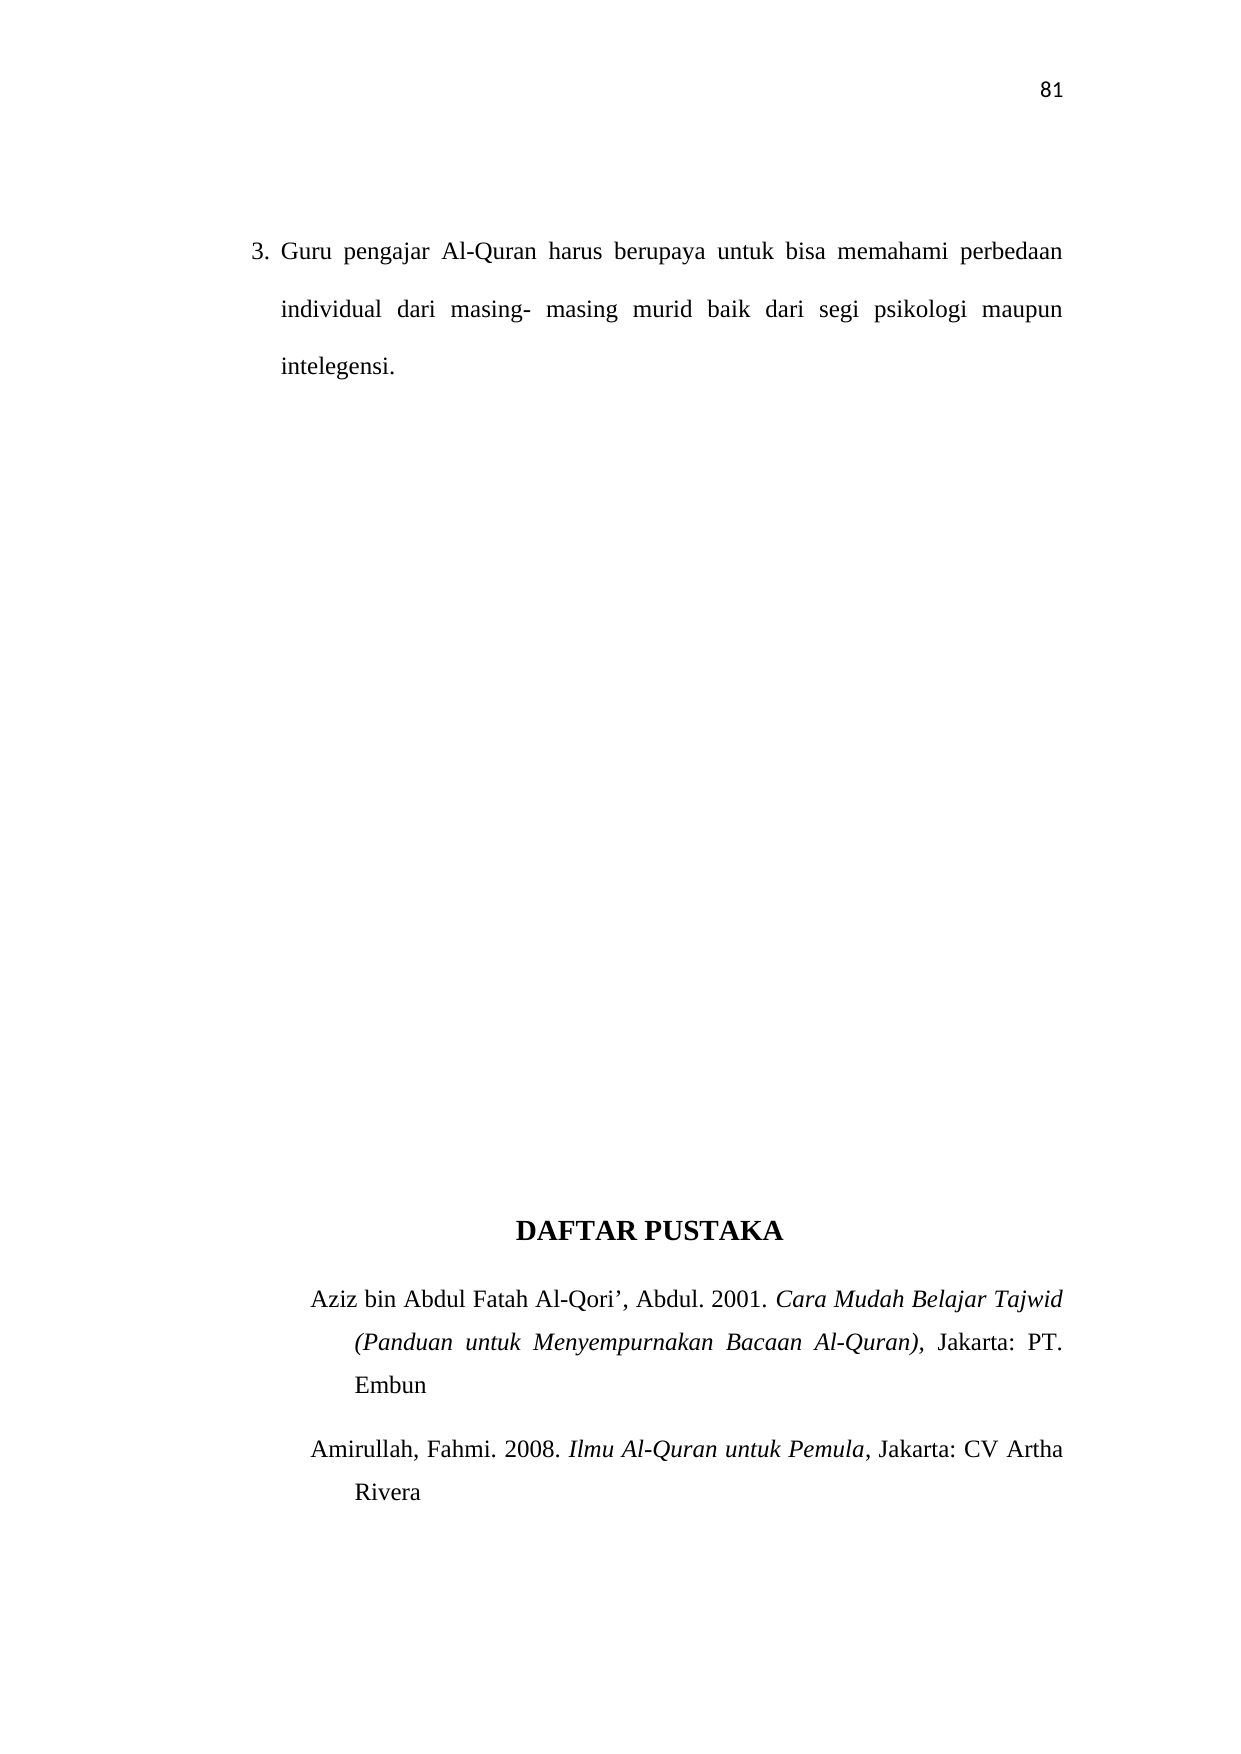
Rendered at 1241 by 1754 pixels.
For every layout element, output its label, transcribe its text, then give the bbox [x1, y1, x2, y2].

text DAFTAR PUSTAKA [236, 1213, 1063, 1246]
text Aziz bin Abdul Fatah Al-Qori’, Abdul. 2001. Cara Mudah Belajar Tajwid (Panduan untuk Menyempurnakan Bacaan Al-Quran), Jakarta: PT. Embun [310, 1284, 1063, 1399]
text Amirullah, Fahmi. 2008. Ilmu Al-Quran untuk Pemula, Jakarta: CV Artha Rivera [310, 1434, 1063, 1506]
list Guru pengajar Al-Quran harus berupaya untuk bisa memahami perbedaan individual dari masing- masing murid baik dari segi psikologi maupun intelegensi. [251, 236, 1063, 380]
